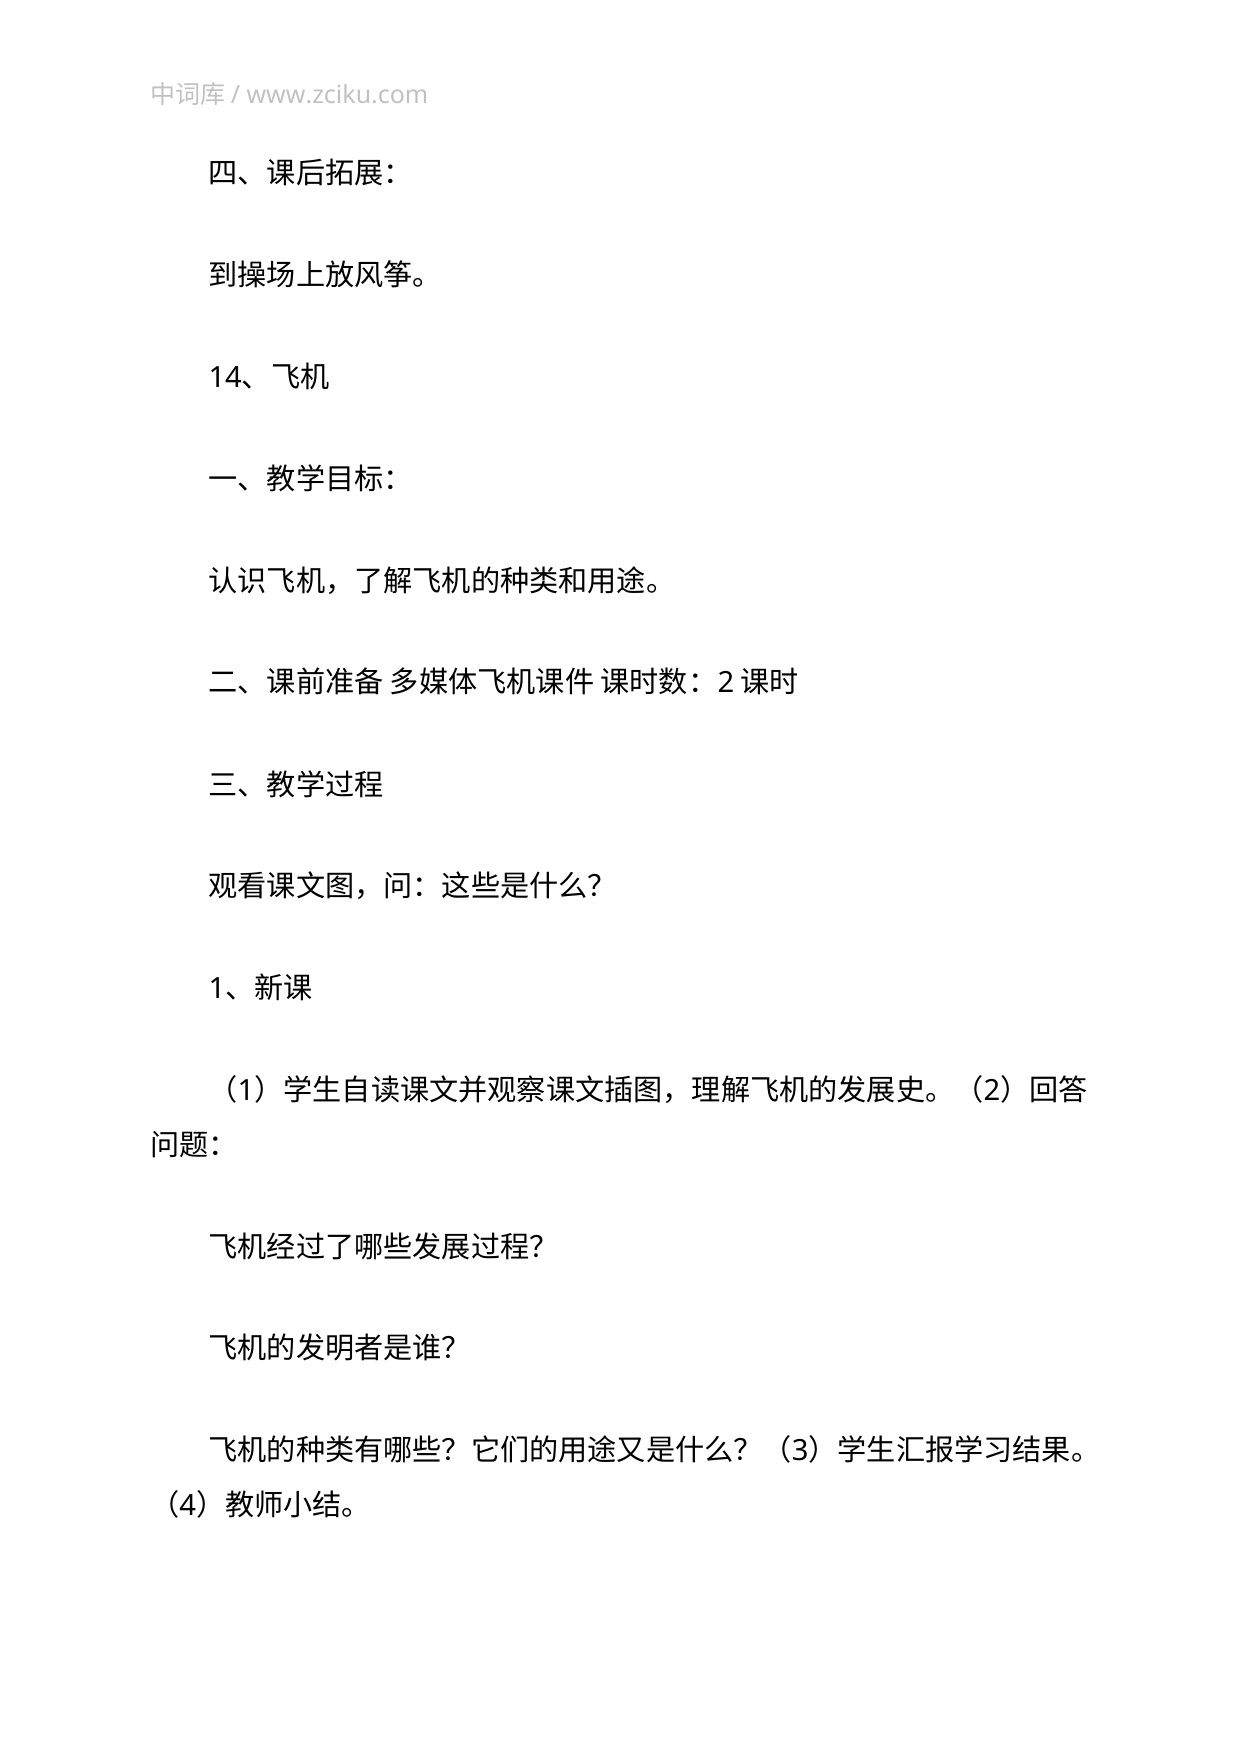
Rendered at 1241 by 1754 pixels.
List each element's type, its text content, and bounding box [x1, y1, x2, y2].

text 飞机的种类有哪些？它们的用途又是什么？（3）学生汇报学习结果。（4）教师小结。 [150, 1427, 1090, 1524]
text 四、课后拓展： [150, 150, 1090, 192]
text 二、课前准备 多媒体飞机课件 课时数：2课时 [150, 659, 1090, 701]
text 飞机的发明者是谁？ [150, 1325, 1090, 1367]
text 1、新课 [150, 964, 1090, 1007]
text 14、飞机 [150, 353, 1090, 396]
text 观看课文图，问：这些是什么？ [150, 863, 1090, 905]
text 到操场上放风筝。 [150, 252, 1090, 294]
text 三、教学过程 [150, 761, 1090, 803]
text 飞机经过了哪些发展过程？ [150, 1223, 1090, 1266]
text 一、教学目标： [150, 456, 1090, 498]
text 认识飞机，了解飞机的种类和用途。 [150, 557, 1090, 599]
text （1）学生自读课文并观察课文插图，理解飞机的发展史。（2）回答问题： [150, 1067, 1090, 1164]
